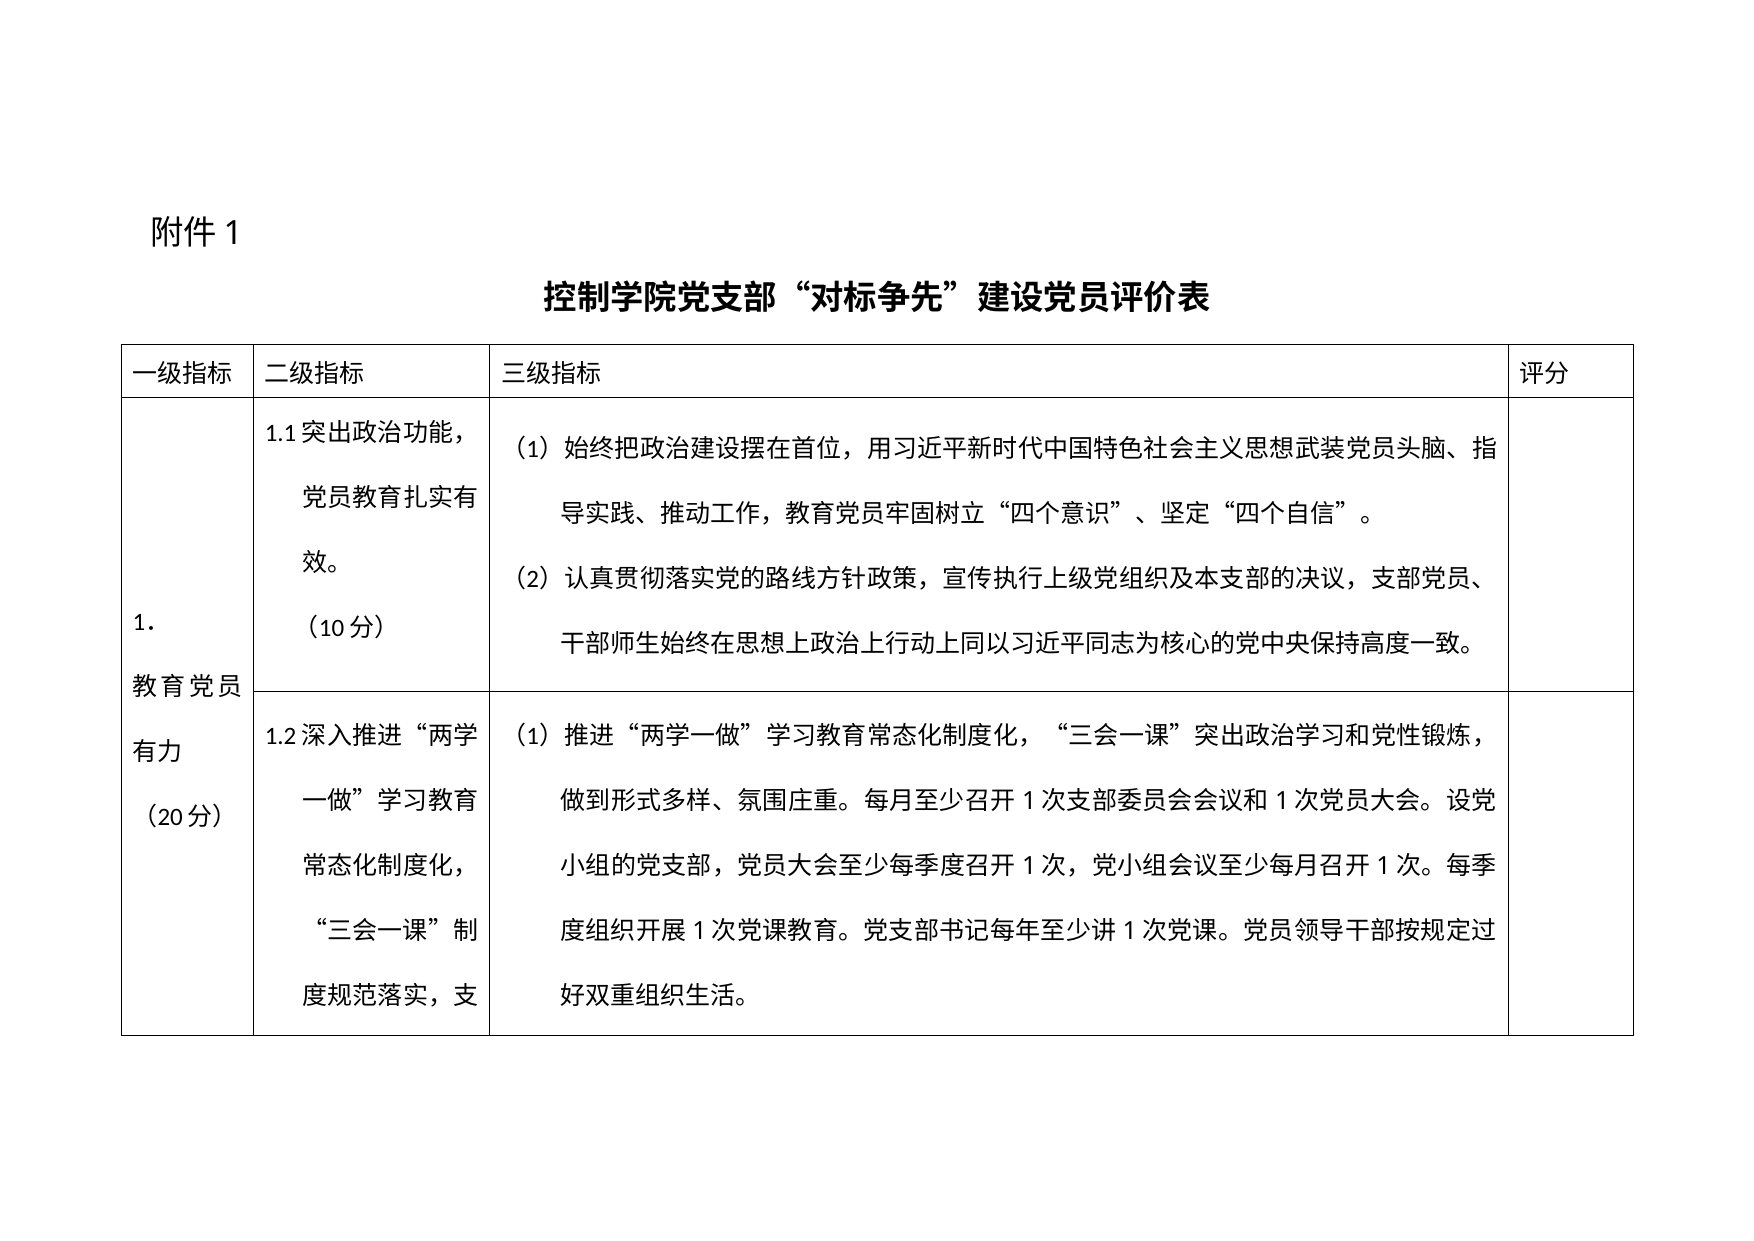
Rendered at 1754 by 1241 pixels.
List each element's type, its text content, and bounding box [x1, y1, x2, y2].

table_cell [254, 692, 489, 1035]
table_header 三级指标 [490, 345, 1508, 397]
table_cell 1． 教育党员有力 （20分） [122, 398, 253, 1035]
table_header 评分 [1509, 345, 1633, 397]
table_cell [490, 692, 1508, 1035]
table_header 一级指标 [122, 345, 253, 397]
table_cell [1509, 692, 1633, 1035]
table_cell [1509, 398, 1633, 691]
table_header 二级指标 [254, 345, 489, 397]
table_cell 1.1突出政治功能，党员教育扎实有效。 （10分） [254, 398, 489, 691]
text 控制学院党支部“对标争先”建设党员评价表 [150, 263, 1604, 328]
table_cell （1）始终把政治建设摆在首位，用习近平新时代中国特色社会主义思想武装党员头脑、指导实践、推动工作，教育党员牢固树立“四个意识”、坚定“四个自信”。 （2）认真贯彻落实党的路线方针政策，宣传执行上级党组织及本支部的决议，支部党员、干部师生始终在思想上政治上行动上同以习近平同志为核心的党中央保持高度一致。 [490, 398, 1508, 691]
text 附件1 [150, 198, 1604, 263]
